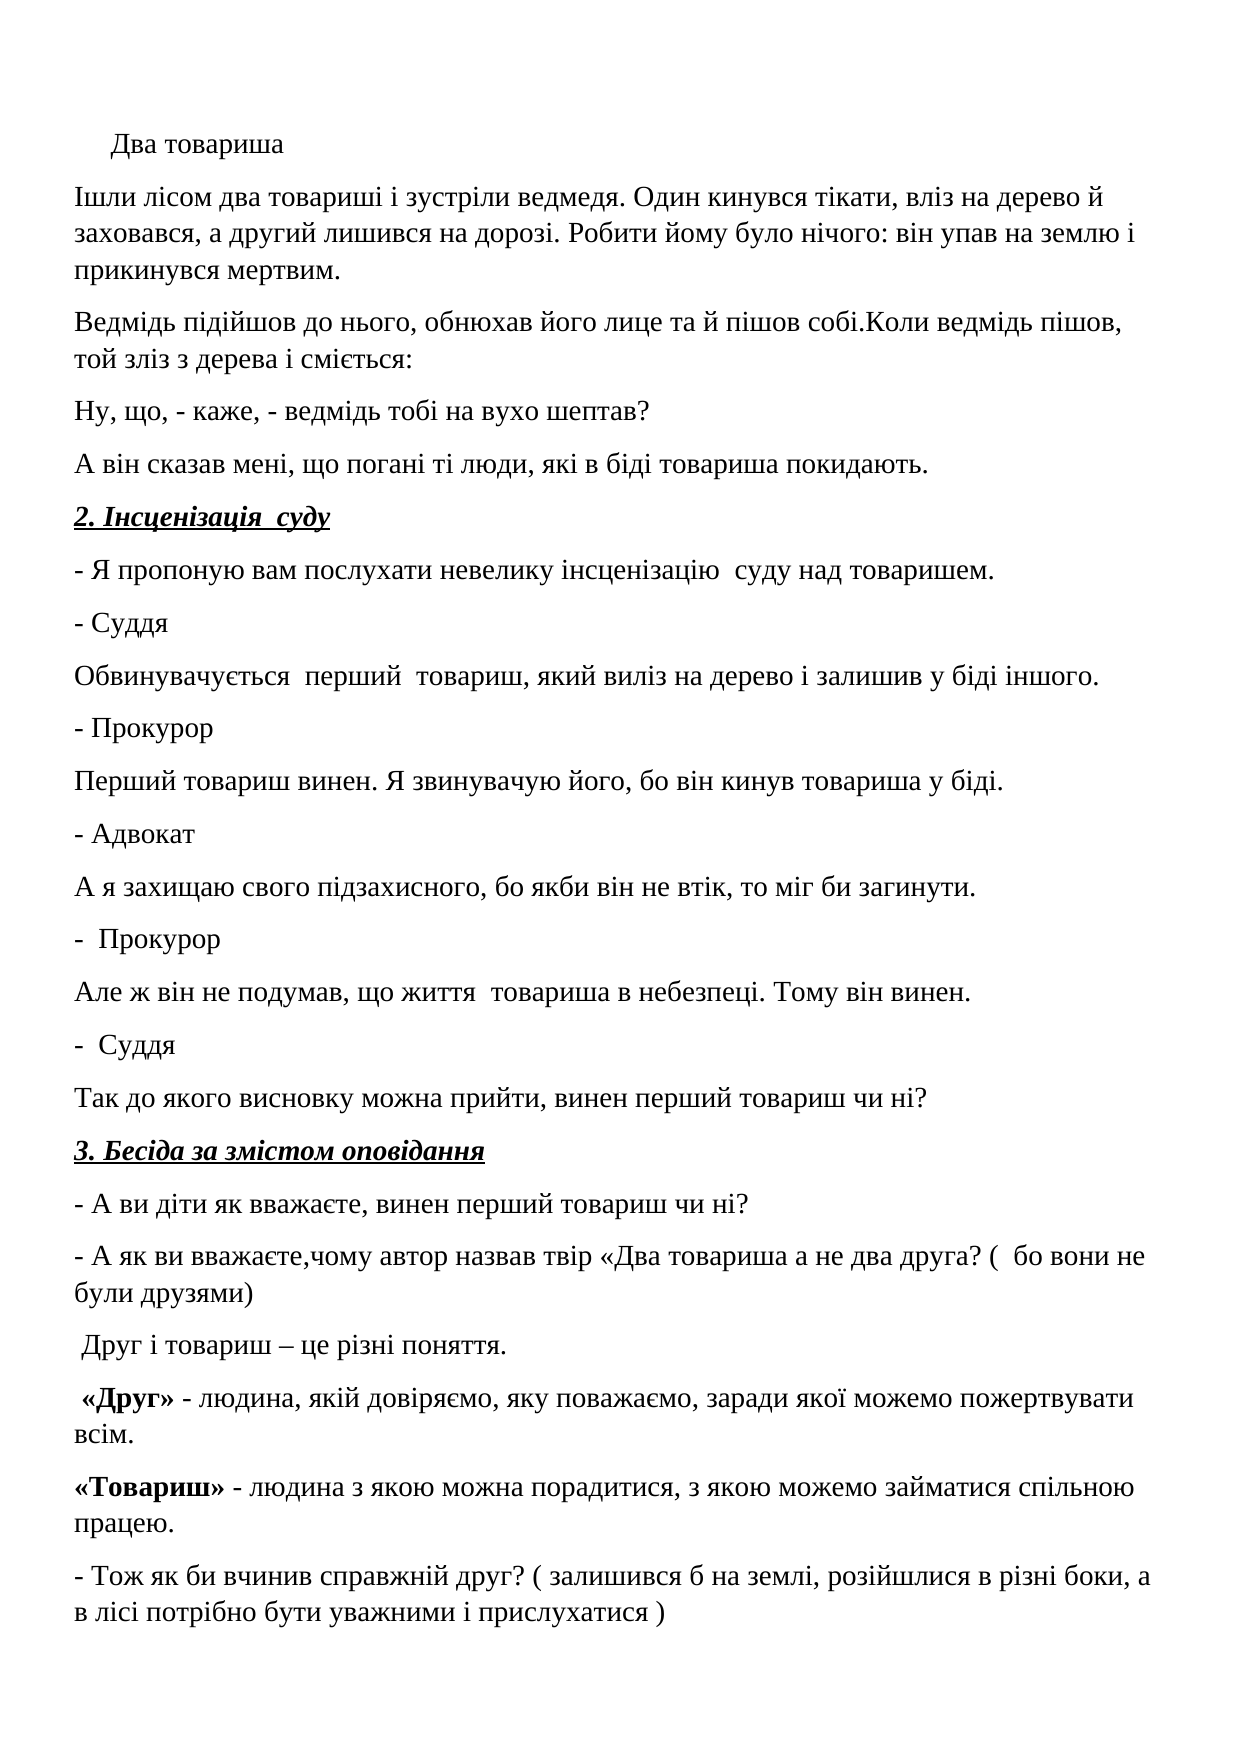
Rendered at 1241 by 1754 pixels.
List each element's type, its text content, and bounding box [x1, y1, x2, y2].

text «Друг» - людина, якій довіряємо, яку поважаємо, заради якої можемо пожертвувати всім. [74, 1380, 1152, 1450]
text 2. Інсценізація суду [74, 499, 1152, 533]
text Так до якого висновку можна прийти, винен перший товариш чи ні? [74, 1080, 1152, 1114]
text А він сказав мені, що погані ті люди, які в біді товариша покидають. [74, 446, 1152, 480]
text «Товариш» - людина з якою можна порадитися, з якою можемо займатися спільною працею. [74, 1469, 1152, 1539]
text А я захищаю свого підзахисного, бо якби він не втік, то міг би загинути. [74, 869, 1152, 902]
text Друг і товариш – це різні поняття. [74, 1327, 1152, 1361]
text 3. Бесіда за змістом оповідання [74, 1133, 1152, 1166]
text - Прокурор [74, 710, 1152, 744]
text - Суддя [74, 1027, 1152, 1061]
text - А ви діти як вважаєте, винен перший товариш чи ні? [74, 1186, 1152, 1219]
text Обвинувачується перший товариш, який виліз на дерево і залишив у біді іншого. [74, 658, 1152, 691]
text - Я пропоную вам послухати невелику інсценізацію суду над товаришем. [74, 552, 1152, 586]
text - А як ви вважаєте,чому автор назвав твір «Два товариша а не два друга? ( бо вони не були друзями) [74, 1238, 1152, 1308]
text - Суддя [74, 605, 1152, 638]
text Ну, що, - каже, - ведмідь тобі на вухо шептав? [74, 393, 1152, 427]
text Але ж він не подумав, що життя товариша в небезпеці. Тому він винен. [74, 974, 1152, 1008]
text - Тож як би вчинив справжній друг? ( залишився б на землі, розійшлися в різні боки, а в лісі потрібно бути уважними і прислухатися ) [74, 1558, 1152, 1628]
text Ведмідь підійшов до нього, обнюхав його лице та й пішов собі.Коли ведмідь пішов, той зліз з дерева і сміється: [74, 304, 1152, 374]
text - Адвокат [74, 816, 1152, 849]
text - Прокурор [74, 922, 1152, 955]
text Два товариша [74, 127, 1152, 160]
text Ішли лісом два товариші і зустріли ведмедя. Один кинувся тікати, вліз на дерево й заховався, а другий лишився на дорозі. Робити йому було нічого: він упав на землю і прикинувся мертвим. [74, 179, 1152, 285]
text Перший товариш винен. Я звинувачую його, бо він кинув товариша у біді. [74, 763, 1152, 797]
